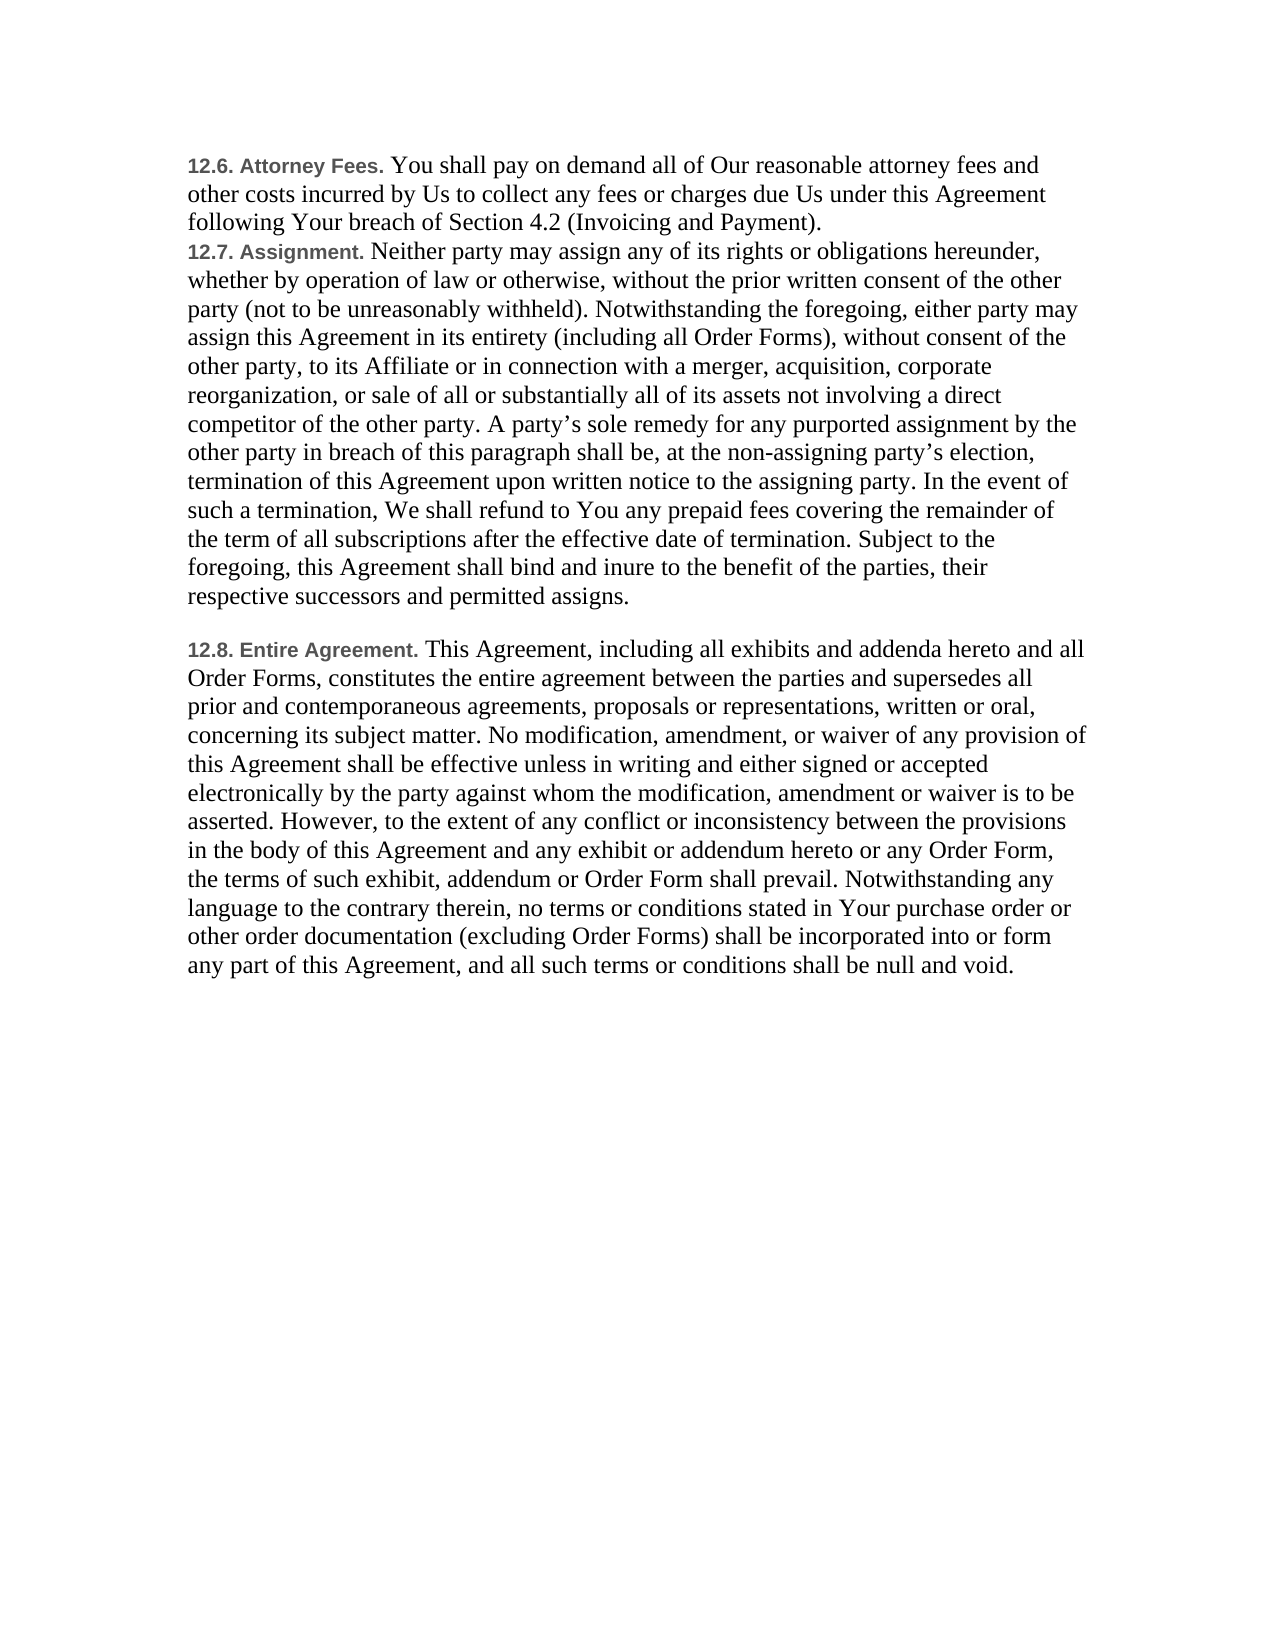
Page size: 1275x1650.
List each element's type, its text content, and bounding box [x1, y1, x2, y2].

text 12.7. Assignment. Neither party may assign any of its rights or obligations hereunder, whether by operation of law or otherwise, without the prior written consent of the other party (not to be unreasonably withheld). Notwithstanding the foregoing, either party may assign this Agreement in its entirety (including all Order Forms), without consent of the other party, to its Affiliate or in connection with a merger, acquisition, corporate reorganization, or sale of all or substantially all of its assets not involving a direct competitor of the other party. A party’s sole remedy for any purported assignment by the other party in breach of this paragraph shall be, at the non-assigning party’s election, termination of this Agreement upon written notice to the assigning party. In the event of such a termination, We shall refund to You any prepaid fees covering the remainder of the term of all subscriptions after the effective date of termination. Subject to the foregoing, this Agreement shall bind and inure to the benefit of the parties, their respective successors and permitted assigns. [187, 236, 1087, 610]
text 12.8. Entire Agreement. This Agreement, including all exhibits and addenda hereto and all Order Forms, constitutes the entire agreement between the parties and supersedes all prior and contemporaneous agreements, proposals or representations, written or oral, concerning its subject matter. No modification, amendment, or waiver of any provision of this Agreement shall be effective unless in writing and either signed or accepted electronically by the party against whom the modification, amendment or waiver is to be asserted. However, to the extent of any conflict or inconsistency between the provisions in the body of this Agreement and any exhibit or addendum hereto or any Order Form, the terms of such exhibit, addendum or Order Form shall prevail. Notwithstanding any language to the contrary therein, no terms or conditions stated in Your purchase order or other order documentation (excluding Order Forms) shall be incorporated into or form any part of this Agreement, and all such terms or conditions shall be null and void. [187, 634, 1087, 979]
text 12.6. Attorney Fees. You shall pay on demand all of Our reasonable attorney fees and other costs incurred by Us to collect any fees or charges due Us under this Agreement following Your breach of Section 4.2 (Invoicing and Payment). [187, 150, 1087, 236]
